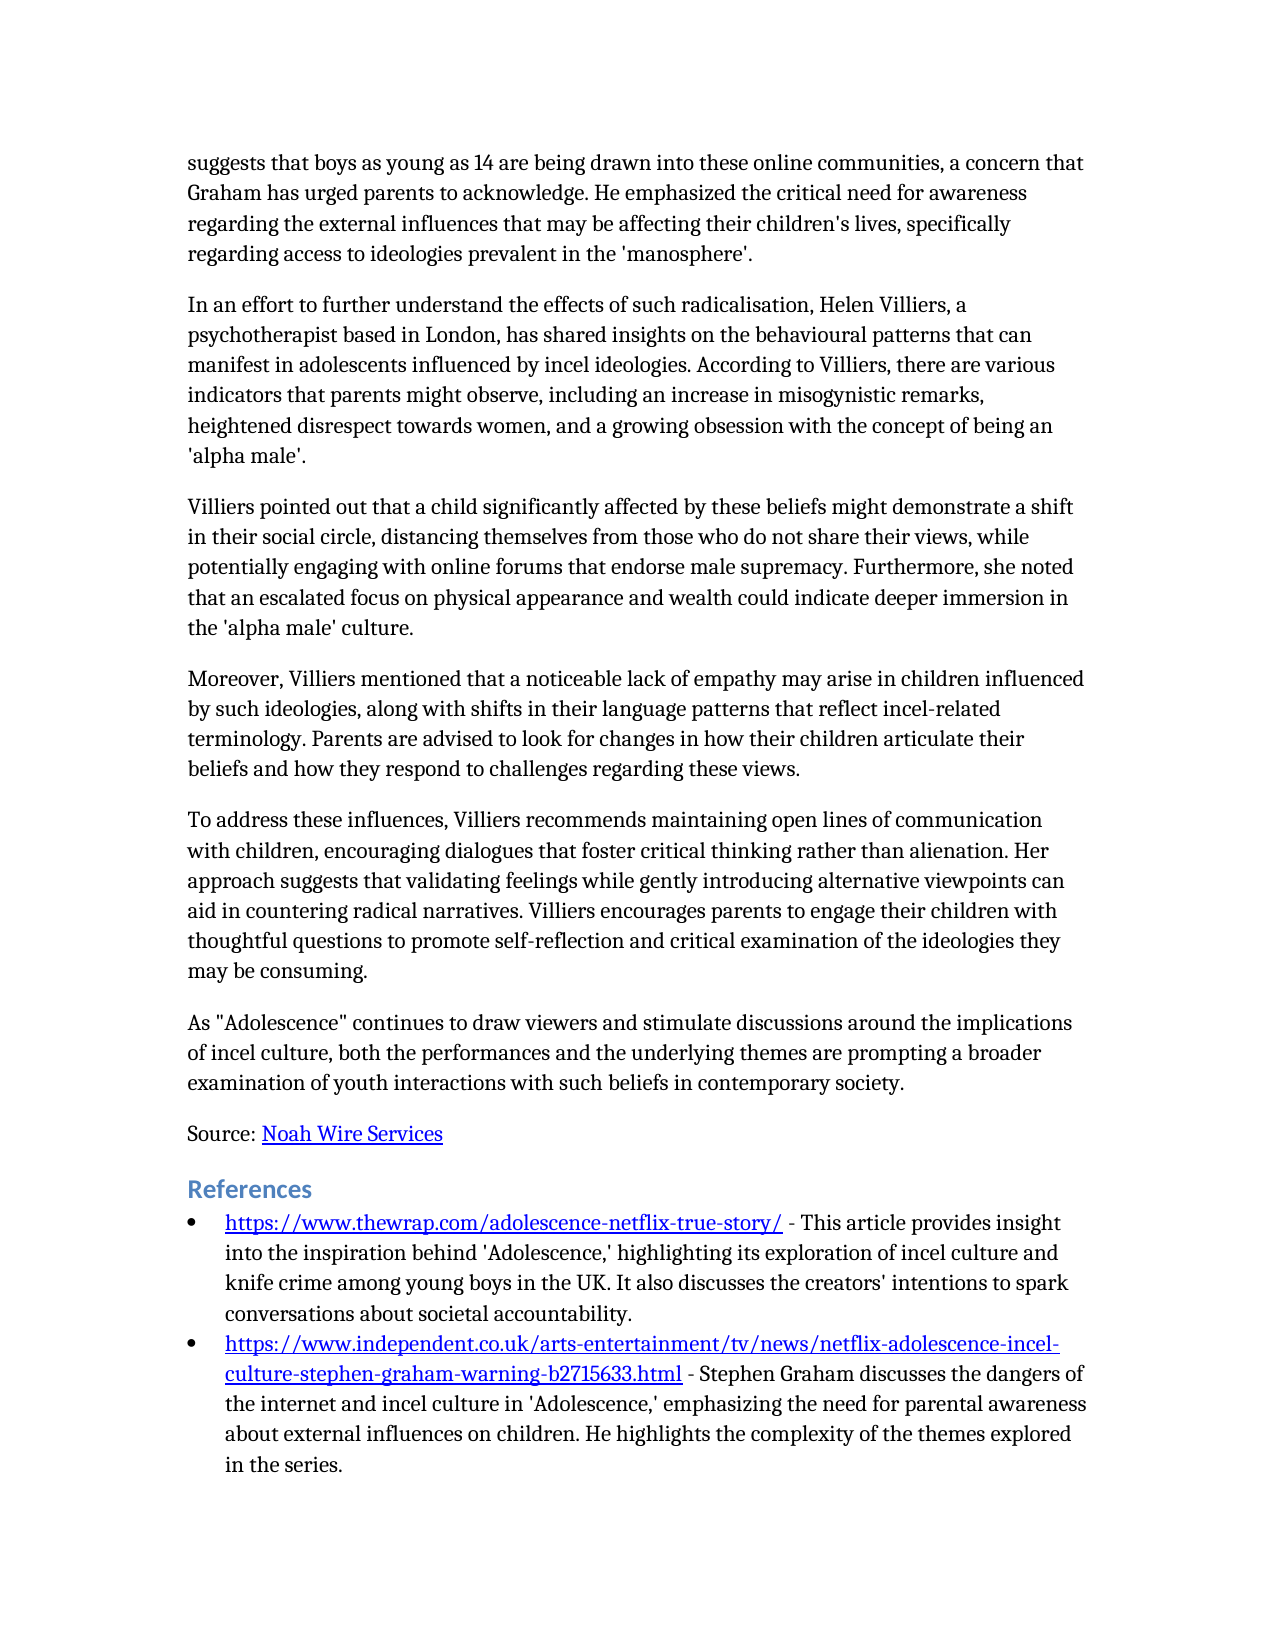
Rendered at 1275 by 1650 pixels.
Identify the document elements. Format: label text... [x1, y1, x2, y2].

list https://www.independent.co.uk/arts-entertainment/tv/news/netflix-adolescence-incel-culture-stephen-graham-warning-b2715633.html - Stephen Graham discusses the dangers of the internet and incel culture in 'Adolescence,' emphasizing the need for parental awareness about external influences on children. He highlights the complexity of the themes explored in the series. [187, 1331, 1087, 1478]
list https://www.thewrap.com/adolescence-netflix-true-story/ - This article provides insight into the inspiration behind 'Adolescence,' highlighting its exploration of incel culture and knife crime among young boys in the UK. It also discusses the creators' intentions to spark conversations about societal accountability. [187, 1210, 1087, 1327]
text As "Adolescence" continues to draw viewers and stimulate discussions around the implications of incel culture, both the performances and the underlying themes are prompting a broader examination of youth interactions with such beliefs in contemporary society. [187, 1009, 1087, 1096]
subtitle References [187, 1172, 1087, 1205]
text Source: Noah Wire Services [187, 1121, 1087, 1147]
text In an effort to further understand the effects of such radicalisation, Helen Villiers, a psychotherapist based in London, has shared insights on the behavioural patterns that can manifest in adolescents influenced by incel ideologies. According to Villiers, there are various indicators that parents might observe, including an increase in misogynistic remarks, heightened disrespect towards women, and a growing obsession with the concept of being an 'alpha male'. [187, 292, 1087, 469]
text Villiers pointed out that a child significantly affected by these beliefs might demonstrate a shift in their social circle, distancing themselves from those who do not share their views, while potentially engaging with online forums that endorse male supremacy. Furthermore, she noted that an escalated focus on physical appearance and wealth could indicate deeper immersion in the 'alpha male' culture. [187, 494, 1087, 641]
text Moreover, Villiers mentioned that a noticeable lack of empathy may arise in children influenced by such ideologies, along with shifts in their language patterns that reflect incel-related terminology. Parents are advised to look for changes in how their children articulate their beliefs and how they respond to challenges regarding these views. [187, 666, 1087, 783]
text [187, 150, 1087, 267]
text To address these influences, Villiers recommends maintaining open lines of communication with children, encouraging dialogues that foster critical thinking rather than alienation. Her approach suggests that validating feelings while gently introducing alternative viewpoints can aid in countering radical narratives. Villiers encourages parents to engage their children with thoughtful questions to promote self-reflection and critical examination of the ideologies they may be consuming. [187, 807, 1087, 985]
